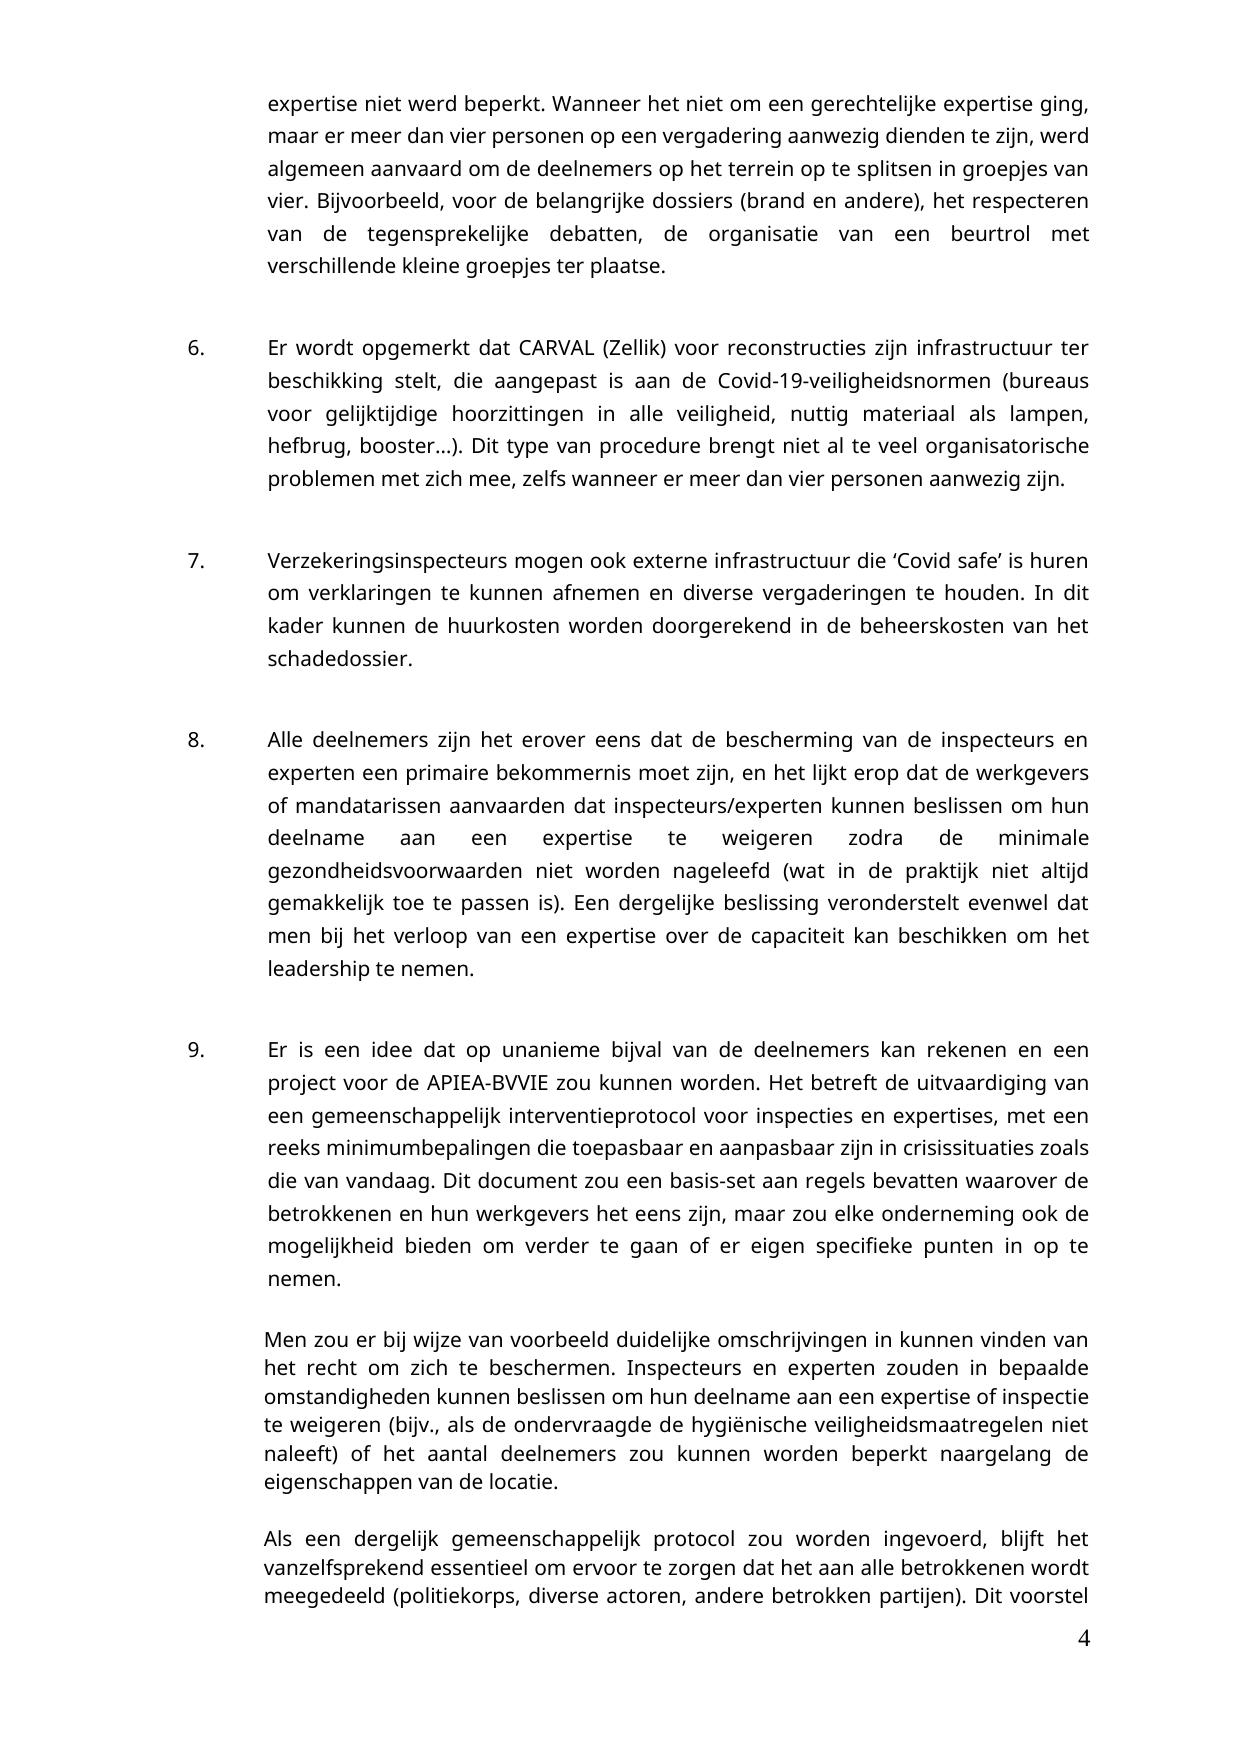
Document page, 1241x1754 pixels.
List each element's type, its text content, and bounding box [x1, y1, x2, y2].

list Verzekeringsinspecteurs mogen ook externe infrastructuur die ‘Covid safe’ is huren om verklaringen te kunnen afnemen en diverse vergaderingen te houden. In dit kader kunnen de huurkosten worden doorgerekend in de beheerskosten van het schadedossier. [187, 546, 1090, 672]
list Alle deelnemers zijn het erover eens dat de bescherming van de inspecteurs en experten een primaire bekommernis moet zijn, en het lijkt erop dat de werkgevers of mandatarissen aanvaarden dat inspecteurs/experten kunnen beslissen om hun deelname aan een expertise te weigeren zodra de minimale gezondheidsvoorwaarden niet worden nageleefd (wat in de praktijk niet altijd gemakkelijk toe te passen is). Een dergelijke beslissing veronderstelt evenwel dat men bij het verloop van een expertise over de capaciteit kan beschikken om het leadership te nemen. [187, 726, 1090, 982]
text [263, 1524, 1090, 1609]
text Men zou er bij wijze van voorbeeld duidelijke omschrijvingen in kunnen vinden van het recht om zich te beschermen. Inspecteurs en experten zouden in bepaalde omstandigheden kunnen beslissen om hun deelname aan een expertise of inspectie te weigeren (bijv., als de ondervraagde de hygiënische veiligheidsmaatregelen niet naleeft) of het aantal deelnemers zou kunnen worden beperkt naargelang de eigenschappen van de locatie. [263, 1325, 1090, 1496]
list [187, 89, 1090, 280]
list Er wordt opgemerkt dat CARVAL (Zellik) voor reconstructies zijn infrastructuur ter beschikking stelt, die aangepast is aan de Covid-19-veiligheidsnormen (bureaus voor gelijktijdige hoorzittingen in alle veiligheid, nuttig materiaal als lampen, hefbrug, booster…). Dit type van procedure brengt niet al te veel organisatorische problemen met zich mee, zelfs wanneer er meer dan vier personen aanwezig zijn. [187, 333, 1090, 492]
list Er is een idee dat op unanieme bijval van de deelnemers kan rekenen en een project voor de APIEA-BVVIE zou kunnen worden. Het betreft de uitvaardiging van een gemeenschappelijk interventieprotocol voor inspecties en expertises, met een reeks minimumbepalingen die toepasbaar en aanpasbaar zijn in crisissituaties zoals die van vandaag. Dit document zou een basis-set aan regels bevatten waarover de betrokkenen en hun werkgevers het eens zijn, maar zou elke onderneming ook de mogelijkheid bieden om verder te gaan of er eigen specifieke punten in op te nemen. [187, 1036, 1090, 1292]
